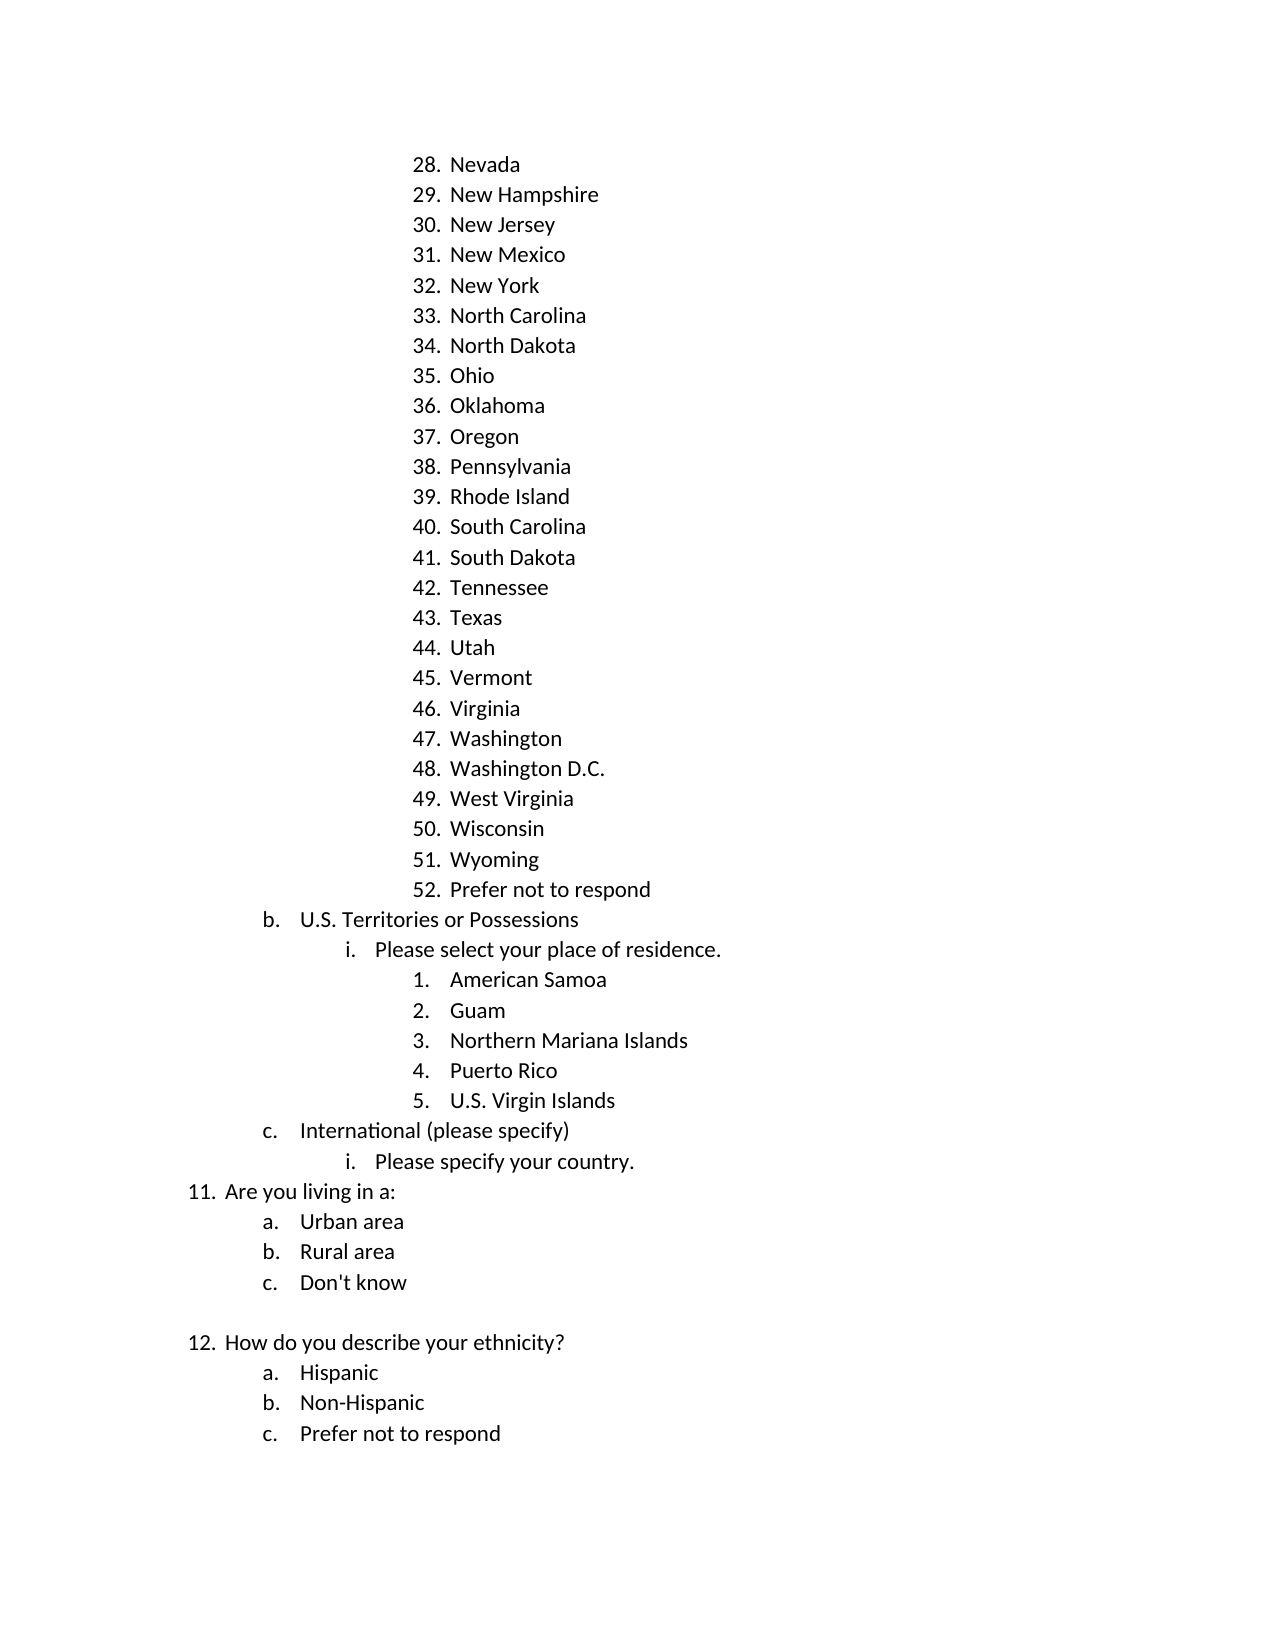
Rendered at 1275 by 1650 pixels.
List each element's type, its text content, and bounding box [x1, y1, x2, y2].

list Washington D.C. [412, 754, 1125, 782]
list Vermont [412, 663, 1125, 692]
list American Samoa [412, 966, 1125, 994]
list Wyoming [412, 845, 1125, 873]
list South Dakota [412, 543, 1125, 571]
list Wisconsin [412, 814, 1125, 843]
list New Jersey [412, 210, 1125, 238]
list North Carolina [412, 301, 1125, 329]
list North Dakota [412, 331, 1125, 359]
list Rhode Island [412, 482, 1125, 510]
list Texas [412, 603, 1125, 631]
list Guam [412, 996, 1125, 1024]
list Pennsylvania [412, 452, 1125, 480]
list New Hampshire [412, 180, 1125, 208]
list Prefer not to respond [262, 1419, 1125, 1447]
list U.S. Territories or Possessions [262, 905, 1125, 933]
list U.S. Virgin Islands [412, 1086, 1125, 1114]
list Oklahoma [412, 392, 1125, 420]
list Rural area [262, 1237, 1125, 1266]
list Hispanic [262, 1358, 1125, 1386]
list Please specify your country. [356, 1147, 1125, 1175]
list Prefer not to respond [412, 875, 1125, 903]
list Virginia [412, 694, 1125, 722]
list Puerto Rico [412, 1056, 1125, 1084]
list Are you living in a: [187, 1177, 1125, 1205]
list Tennessee [412, 573, 1125, 601]
list Washington [412, 724, 1125, 752]
list Don't know [262, 1268, 1125, 1296]
list New Mexico [412, 241, 1125, 269]
list Urban area [262, 1207, 1125, 1235]
list Utah [412, 633, 1125, 661]
list Please select your place of residence. [356, 935, 1125, 963]
list South Carolina [412, 512, 1125, 541]
list International (please specify) [262, 1117, 1125, 1145]
list Oregon [412, 422, 1125, 450]
list Nevada [412, 150, 1125, 178]
list Northern Mariana Islands [412, 1026, 1125, 1054]
list Non-Hispanic [262, 1388, 1125, 1417]
list Ohio [412, 361, 1125, 389]
list How do you describe your ethnicity? [187, 1328, 1125, 1356]
list New York [412, 271, 1125, 299]
list West Virginia [412, 784, 1125, 812]
